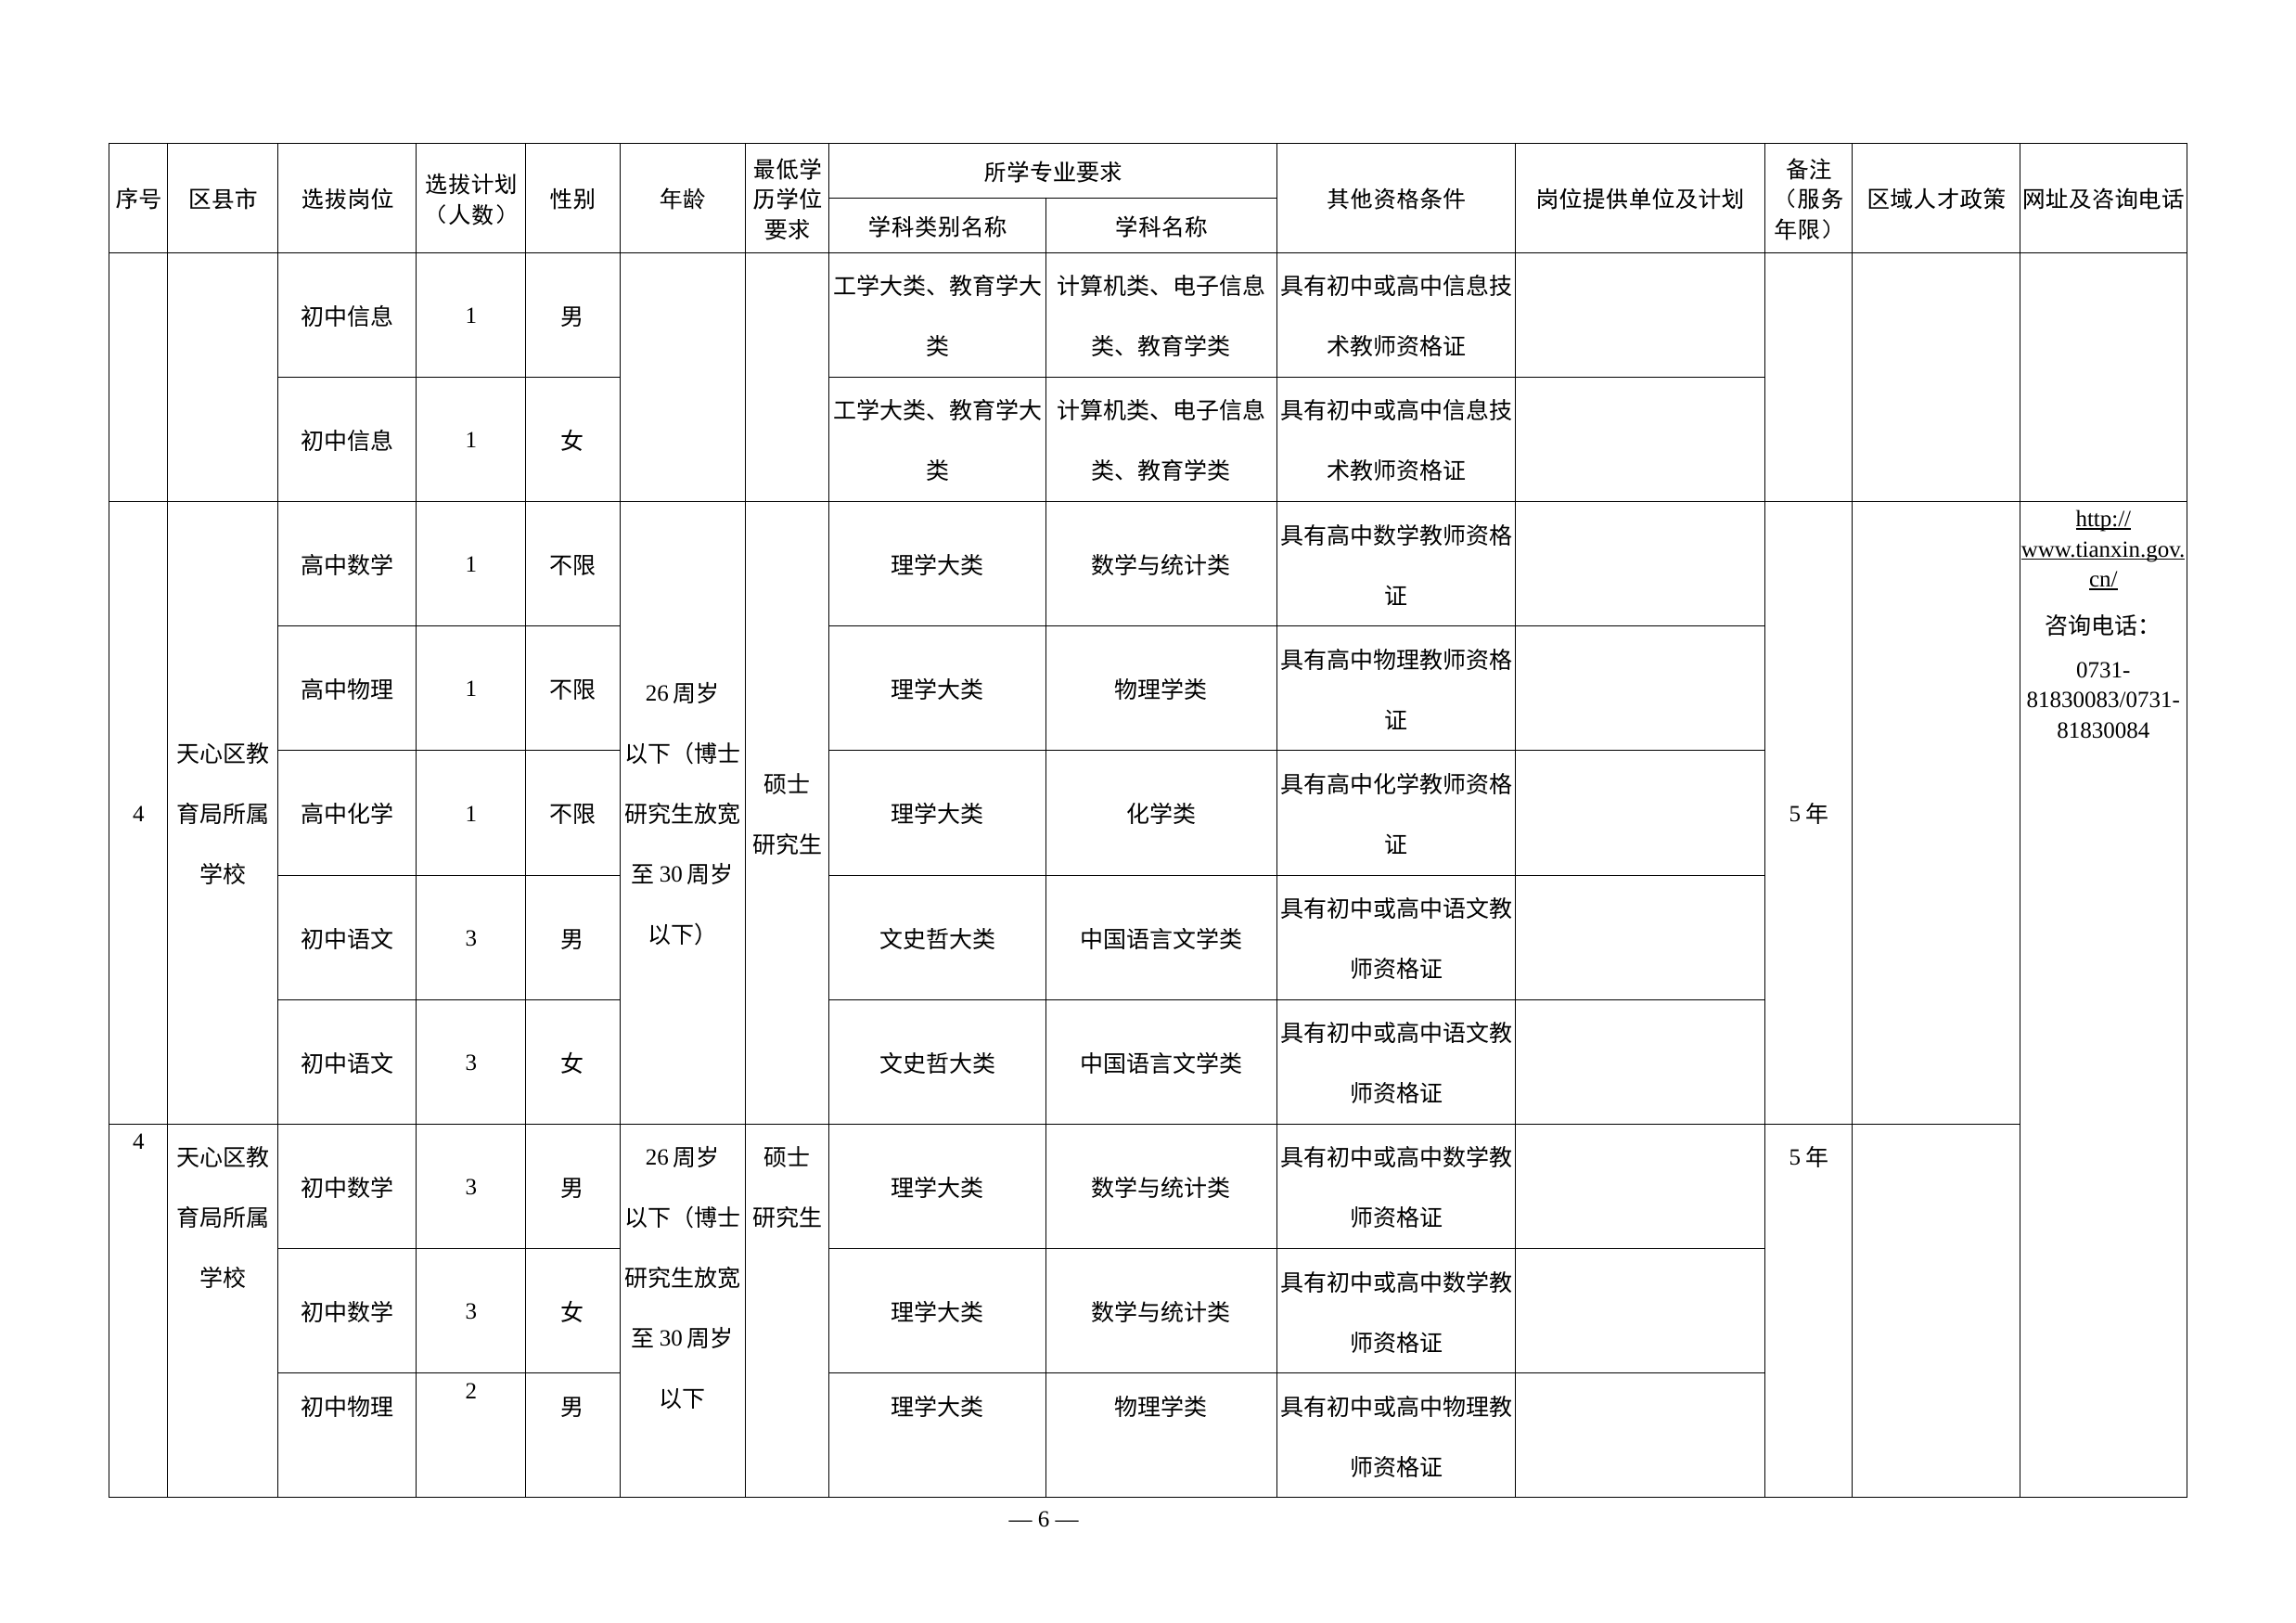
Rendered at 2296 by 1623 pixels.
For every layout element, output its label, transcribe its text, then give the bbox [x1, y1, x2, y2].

table_cell 不限 [526, 626, 620, 750]
table_cell 男 [526, 1125, 620, 1248]
table_cell 理学大类 [829, 751, 1045, 874]
table_header 网址及咨询电话 [2020, 144, 2187, 252]
table_cell 硕士 研究生 [746, 502, 828, 1124]
table_cell 中国语言文学类 [1046, 1000, 1276, 1124]
table_cell 4 [109, 1125, 167, 1497]
table_cell 26周岁 以下（博士研究生放宽至30周岁以下） [621, 502, 745, 1124]
table_cell 理学大类 [829, 1373, 1045, 1497]
table_cell 初中语文 [278, 1000, 416, 1124]
table_cell [1516, 1000, 1764, 1124]
table_cell 文史哲大类 [829, 876, 1045, 999]
table_cell 5年 [1765, 1125, 1852, 1497]
table_cell [1516, 876, 1764, 999]
table_cell 4 [109, 502, 167, 1124]
table_cell [1853, 502, 2020, 1124]
table_cell 计算机类、电子信息类、教育学类 [1046, 253, 1276, 377]
table_cell 理学大类 [829, 626, 1045, 750]
table_cell 高中物理 [278, 626, 416, 750]
table_cell 工学大类、教育学大类 [829, 253, 1045, 377]
table_header 最低学历学位要求 [746, 144, 828, 252]
table_cell 1 [417, 253, 525, 377]
table_header 所学专业要求 [829, 144, 1276, 198]
table_cell 具有高中化学教师资格证 [1277, 751, 1515, 874]
table_cell 不限 [526, 751, 620, 874]
table_cell 具有高中物理教师资格证 [1277, 626, 1515, 750]
table_cell 男 [526, 876, 620, 999]
table_cell 3 [417, 1000, 525, 1124]
table_header 备注（服务年限） [1765, 144, 1852, 252]
table_cell 文史哲大类 [829, 1000, 1045, 1124]
table_cell 化学类 [1046, 751, 1276, 874]
table_cell 初中信息 [278, 253, 416, 377]
table_cell 高中化学 [278, 751, 416, 874]
table_cell 女 [526, 378, 620, 501]
table_cell 初中信息 [278, 378, 416, 501]
table_header 性别 [526, 144, 620, 252]
table_cell [1516, 502, 1764, 625]
table_cell 具有初中或高中信息技术教师资格证 [1277, 253, 1515, 377]
table_cell 中国语言文学类 [1046, 876, 1276, 999]
table_cell 初中物理 [278, 1373, 416, 1497]
table_cell 理学大类 [829, 502, 1045, 625]
table_cell 数学与统计类 [1046, 1125, 1276, 1248]
table_cell [1516, 751, 1764, 874]
table_cell [1516, 378, 1764, 501]
table_cell 3 [417, 1249, 525, 1372]
table_cell 5年 [1765, 502, 1852, 1124]
table_cell 2 [417, 1373, 525, 1497]
table_cell 物理学类 [1046, 1373, 1276, 1497]
table_header 其他资格条件 [1277, 144, 1515, 252]
table_cell 女 [526, 1000, 620, 1124]
table_cell 女 [526, 1249, 620, 1372]
table_cell 数学与统计类 [1046, 1249, 1276, 1372]
table_header 区县市 [168, 144, 277, 252]
table_cell 3 [417, 876, 525, 999]
table_cell 男 [526, 253, 620, 377]
table_cell 天心区教育局所属学校 [168, 502, 277, 1124]
table_cell 具有初中或高中信息技术教师资格证 [1277, 378, 1515, 501]
table_cell 3 [417, 1125, 525, 1248]
table_cell 工学大类、教育学大类 [829, 378, 1045, 501]
table_cell 理学大类 [829, 1125, 1045, 1248]
table_header 选拔岗位 [278, 144, 416, 252]
table_cell 高中数学 [278, 502, 416, 625]
table_cell 具有初中或高中数学教师资格证 [1277, 1249, 1515, 1372]
table_cell 26周岁 以下（博士研究生放宽至30周岁以下 [621, 1125, 745, 1497]
table_cell 具有初中或高中数学教师资格证 [1277, 1125, 1515, 1248]
table_cell 1 [417, 751, 525, 874]
table_cell [1516, 1249, 1764, 1372]
table_cell 1 [417, 626, 525, 750]
table_cell 学科名称 [1046, 199, 1276, 252]
table_cell 学科类别名称 [829, 199, 1045, 252]
table_cell 天心区教育局所属学校 [168, 1125, 277, 1497]
table_cell 物理学类 [1046, 626, 1276, 750]
table_cell 具有高中数学教师资格证 [1277, 502, 1515, 625]
table_header 序号 [109, 144, 167, 252]
table_cell 1 [417, 378, 525, 501]
table_cell 初中数学 [278, 1249, 416, 1372]
table_header 选拔计划（人数） [417, 144, 525, 252]
table_cell 硕士 研究生 [746, 1125, 828, 1497]
table_cell 具有初中或高中语文教师资格证 [1277, 1000, 1515, 1124]
table_header 区域人才政策 [1853, 144, 2020, 252]
table_cell 具有初中或高中语文教师资格证 [1277, 876, 1515, 999]
table_cell 不限 [526, 502, 620, 625]
table_cell 计算机类、电子信息类、教育学类 [1046, 378, 1276, 501]
table_cell 初中数学 [278, 1125, 416, 1248]
table_cell 具有初中或高中物理教师资格证 [1277, 1373, 1515, 1497]
table_cell 初中语文 [278, 876, 416, 999]
table_cell 1 [417, 502, 525, 625]
table_cell 男 [526, 1373, 620, 1497]
table_cell 理学大类 [829, 1249, 1045, 1372]
table_cell [1516, 1373, 1764, 1497]
table_cell [1516, 626, 1764, 750]
table_cell [1516, 1125, 1764, 1248]
table_header 年龄 [621, 144, 745, 252]
table_cell 数学与统计类 [1046, 502, 1276, 625]
table_header 岗位提供单位及计划 [1516, 144, 1764, 252]
table_cell [1516, 253, 1764, 377]
table_cell http://www.tianxin.gov.cn/ 咨询电话：0731-81830083/0731-81830084 [2020, 502, 2187, 1497]
table_cell [1853, 1125, 2020, 1497]
